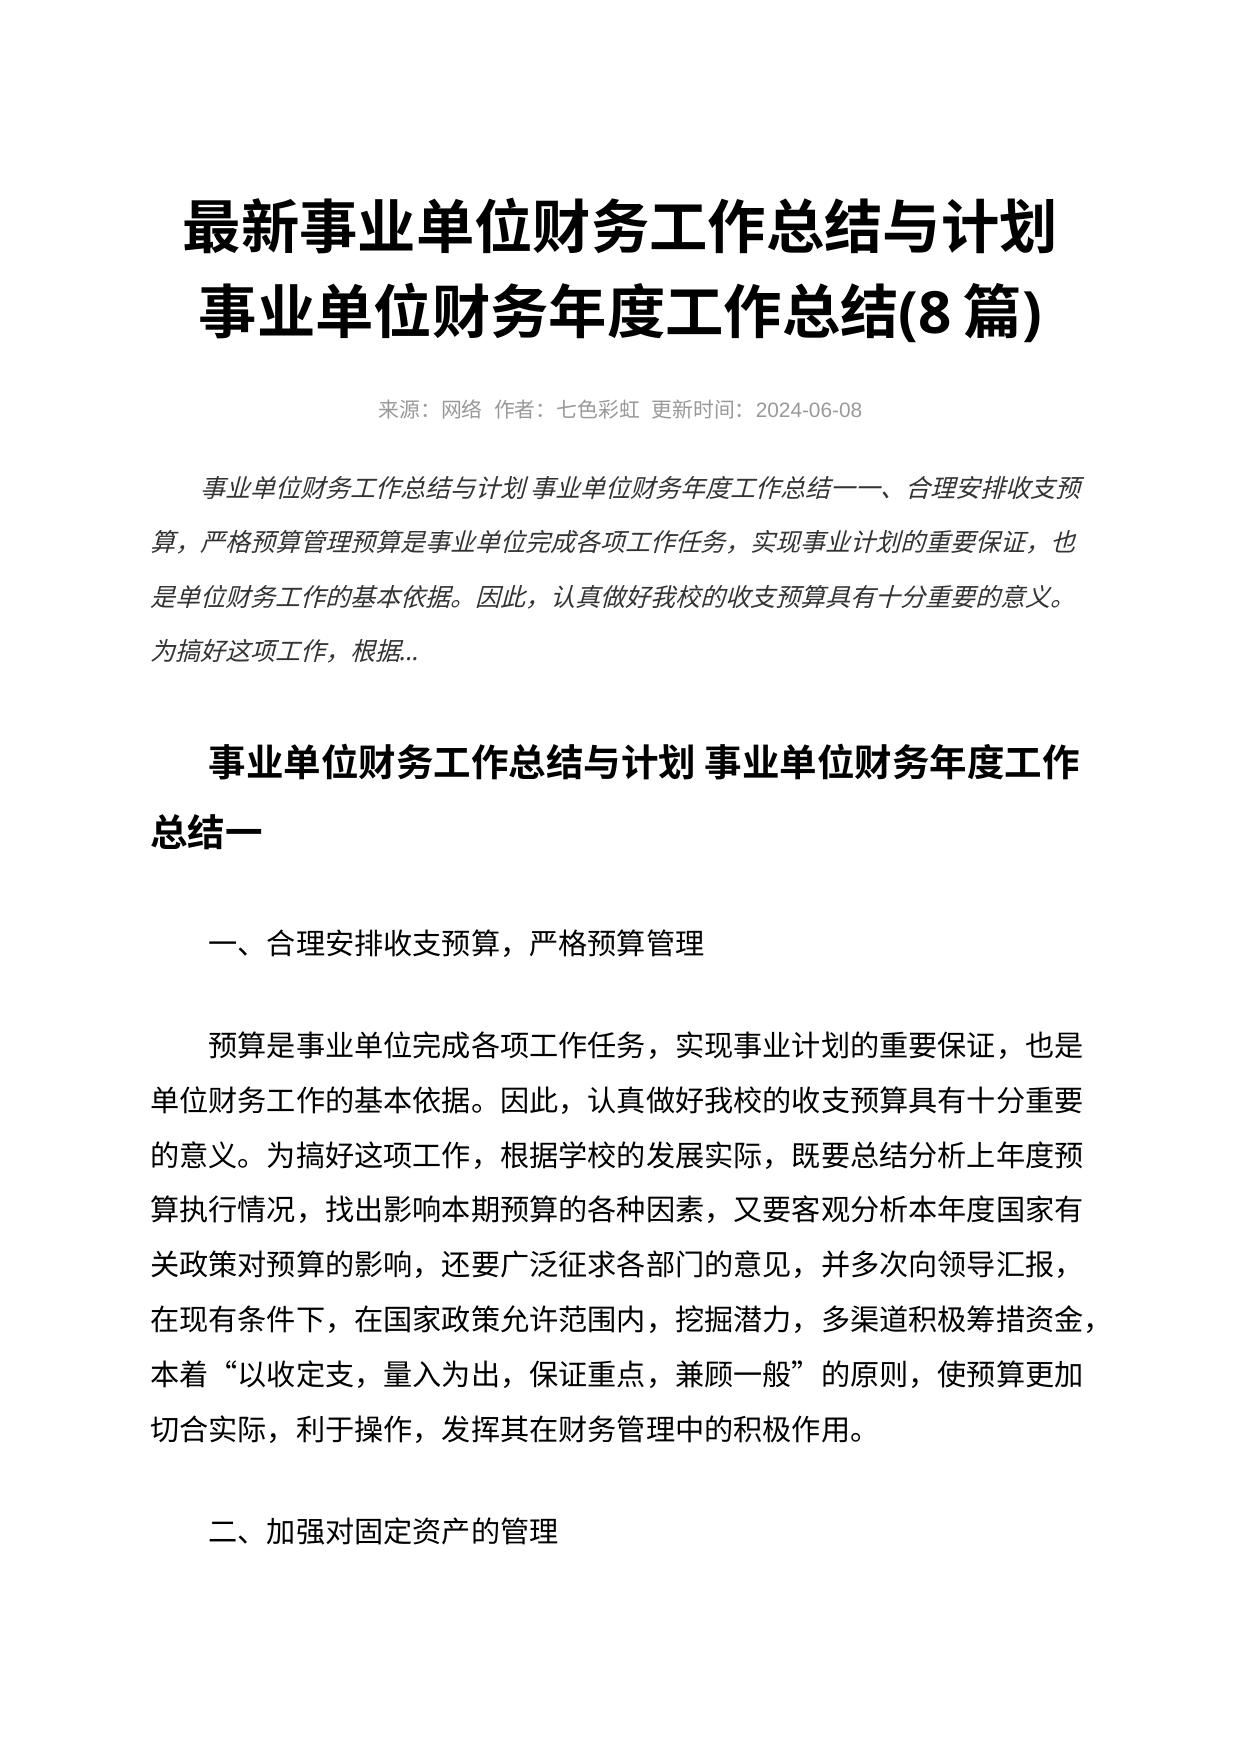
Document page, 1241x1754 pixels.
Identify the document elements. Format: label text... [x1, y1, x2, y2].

text 事业单位财务工作总结与计划 事业单位财务年度工作总结一一、合理安排收支预算，严格预算管理预算是事业单位完成各项工作任务，实现事业计划的重要保证，也是单位财务工作的基本依据。因此，认真做好我校的收支预算具有十分重要的意义。为搞好这项工作，根据... [150, 468, 1090, 668]
text 一、合理安排收支预算，严格预算管理 [150, 921, 1090, 963]
text 二、加强对固定资产的管理 [150, 1508, 1090, 1551]
text 来源：网络 作者：七色彩虹 更新时间：2024-06-08 [150, 397, 1090, 421]
text 事业单位财务工作总结与计划 事业单位财务年度工作总结一 [150, 733, 1090, 857]
subtitle 最新事业单位财务工作总结与计划 事业单位财务年度工作总结(8篇) [150, 181, 1090, 351]
text 预算是事业单位完成各项工作任务，实现事业计划的重要保证，也是单位财务工作的基本依据。因此，认真做好我校的收支预算具有十分重要的意义。为搞好这项工作，根据学校的发展实际，既要总结分析上年度预算执行情况，找出影响本期预算的各种因素，又要客观分析本年度国家有关政策对预算的影响，还要广泛征求各部门的意见，并多次向领导汇报，在现有条件下，在国家政策允许范围内，挖掘潜力，多渠道积极筹措资金，本着“以收定支，量入为出，保证重点，兼顾一般”的原则，使预算更加切合实际，利于操作，发挥其在财务管理中的积极作用。 [150, 1022, 1090, 1449]
